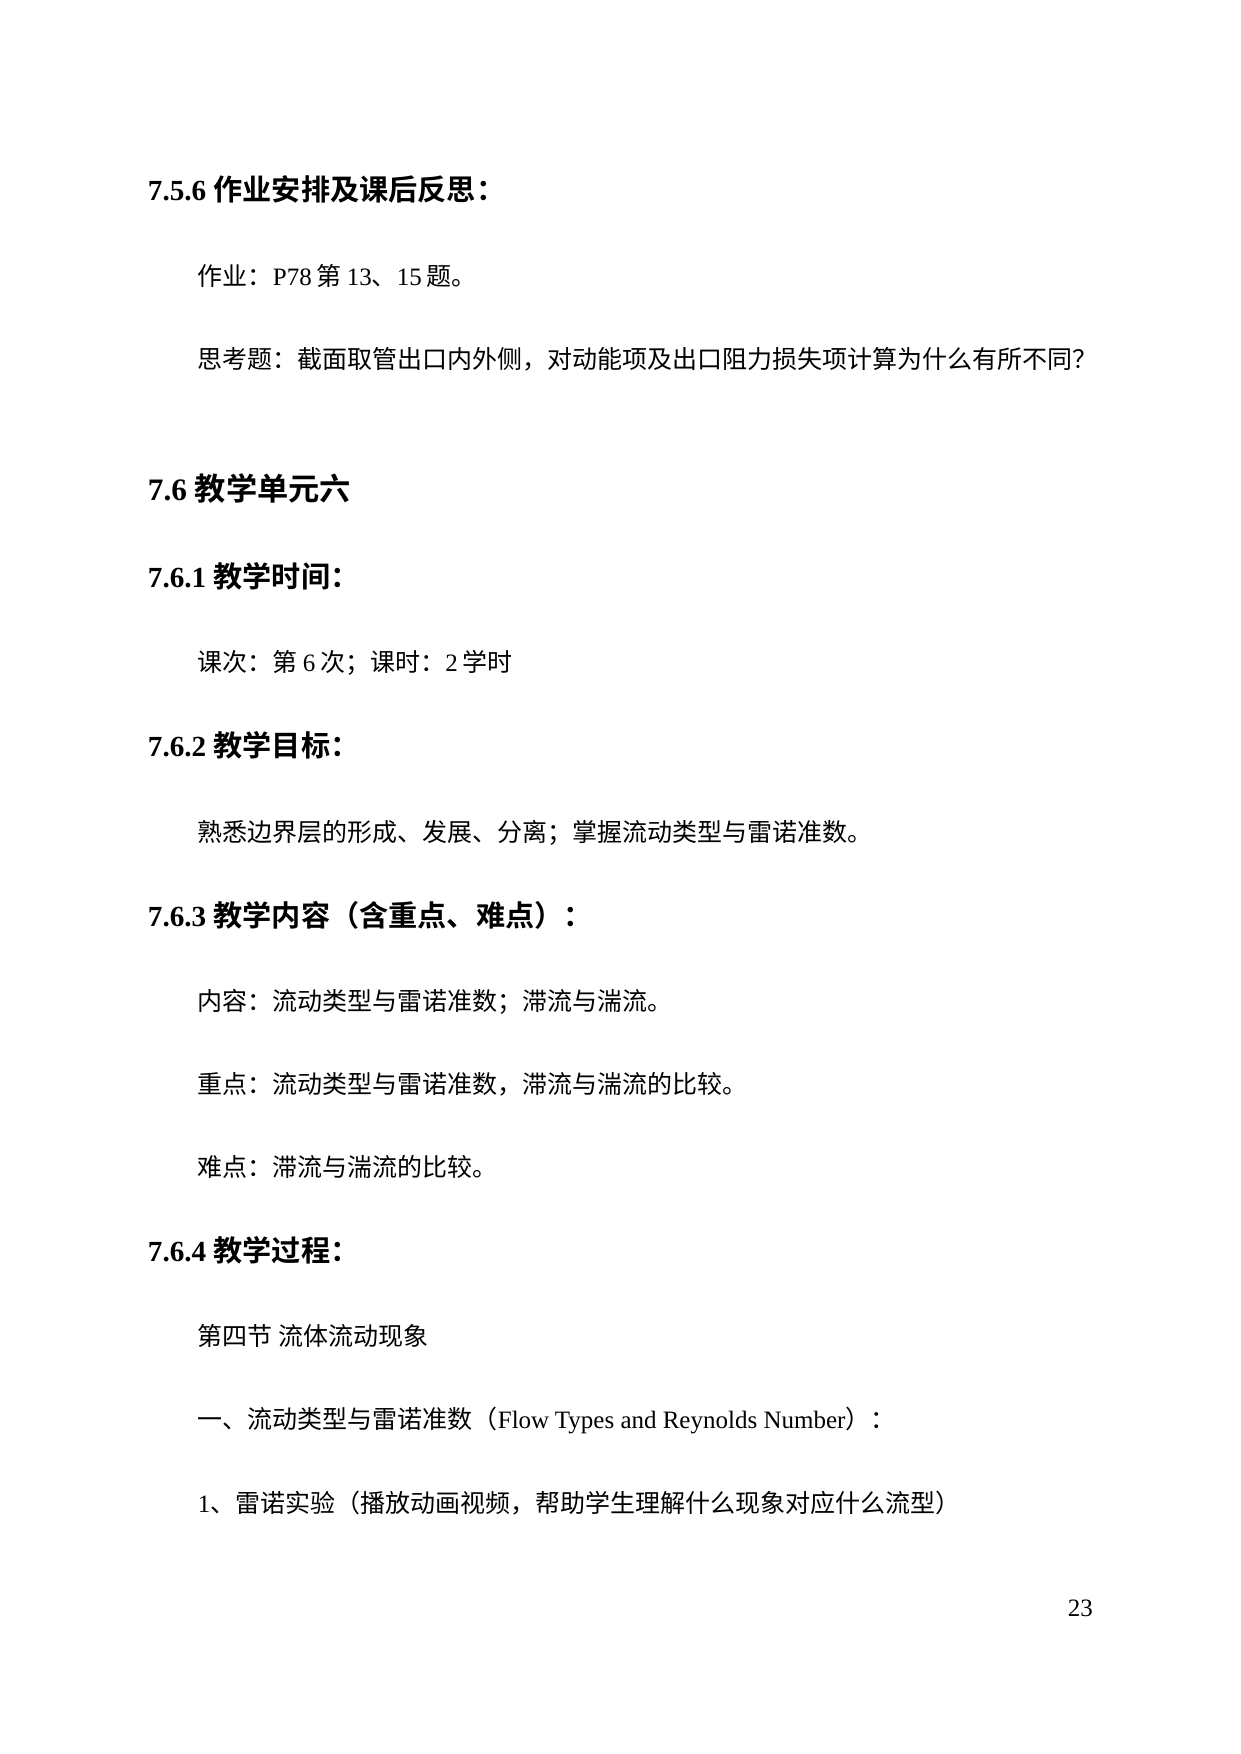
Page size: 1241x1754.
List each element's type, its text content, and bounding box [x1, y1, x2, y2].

subtitle 教学过程： [148, 1216, 1092, 1281]
subtitle 作业安排及课后反思： [148, 155, 1092, 220]
text 难点：滞流与湍流的比较。 [148, 1133, 1092, 1198]
text 1、雷诺实验（播放动画视频，帮助学生理解什么现象对应什么流型） [148, 1469, 1092, 1534]
text 内容：流动类型与雷诺准数；滞流与湍流。 [148, 967, 1092, 1032]
subtitle 教学目标： [148, 712, 1092, 777]
text 课次：第6次；课时：2学时 [148, 628, 1092, 693]
text 一、流动类型与雷诺准数（Flow Types and Reynolds Number）： [148, 1386, 1092, 1451]
subtitle 教学内容（含重点、难点）： [148, 881, 1092, 946]
text 重点：流动类型与雷诺准数，滞流与湍流的比较。 [148, 1050, 1092, 1115]
subtitle 教学单元六 [148, 455, 1092, 520]
subtitle 教学时间： [148, 542, 1092, 607]
text 作业：P78第13、15题。 [148, 242, 1092, 307]
text 第四节 流体流动现象 [148, 1302, 1092, 1367]
text 熟悉边界层的形成、发展、分离；掌握流动类型与雷诺准数。 [148, 798, 1092, 863]
text 思考题：截面取管出口内外侧，对动能项及出口阻力损失项计算为什么有所不同？ [148, 325, 1092, 390]
